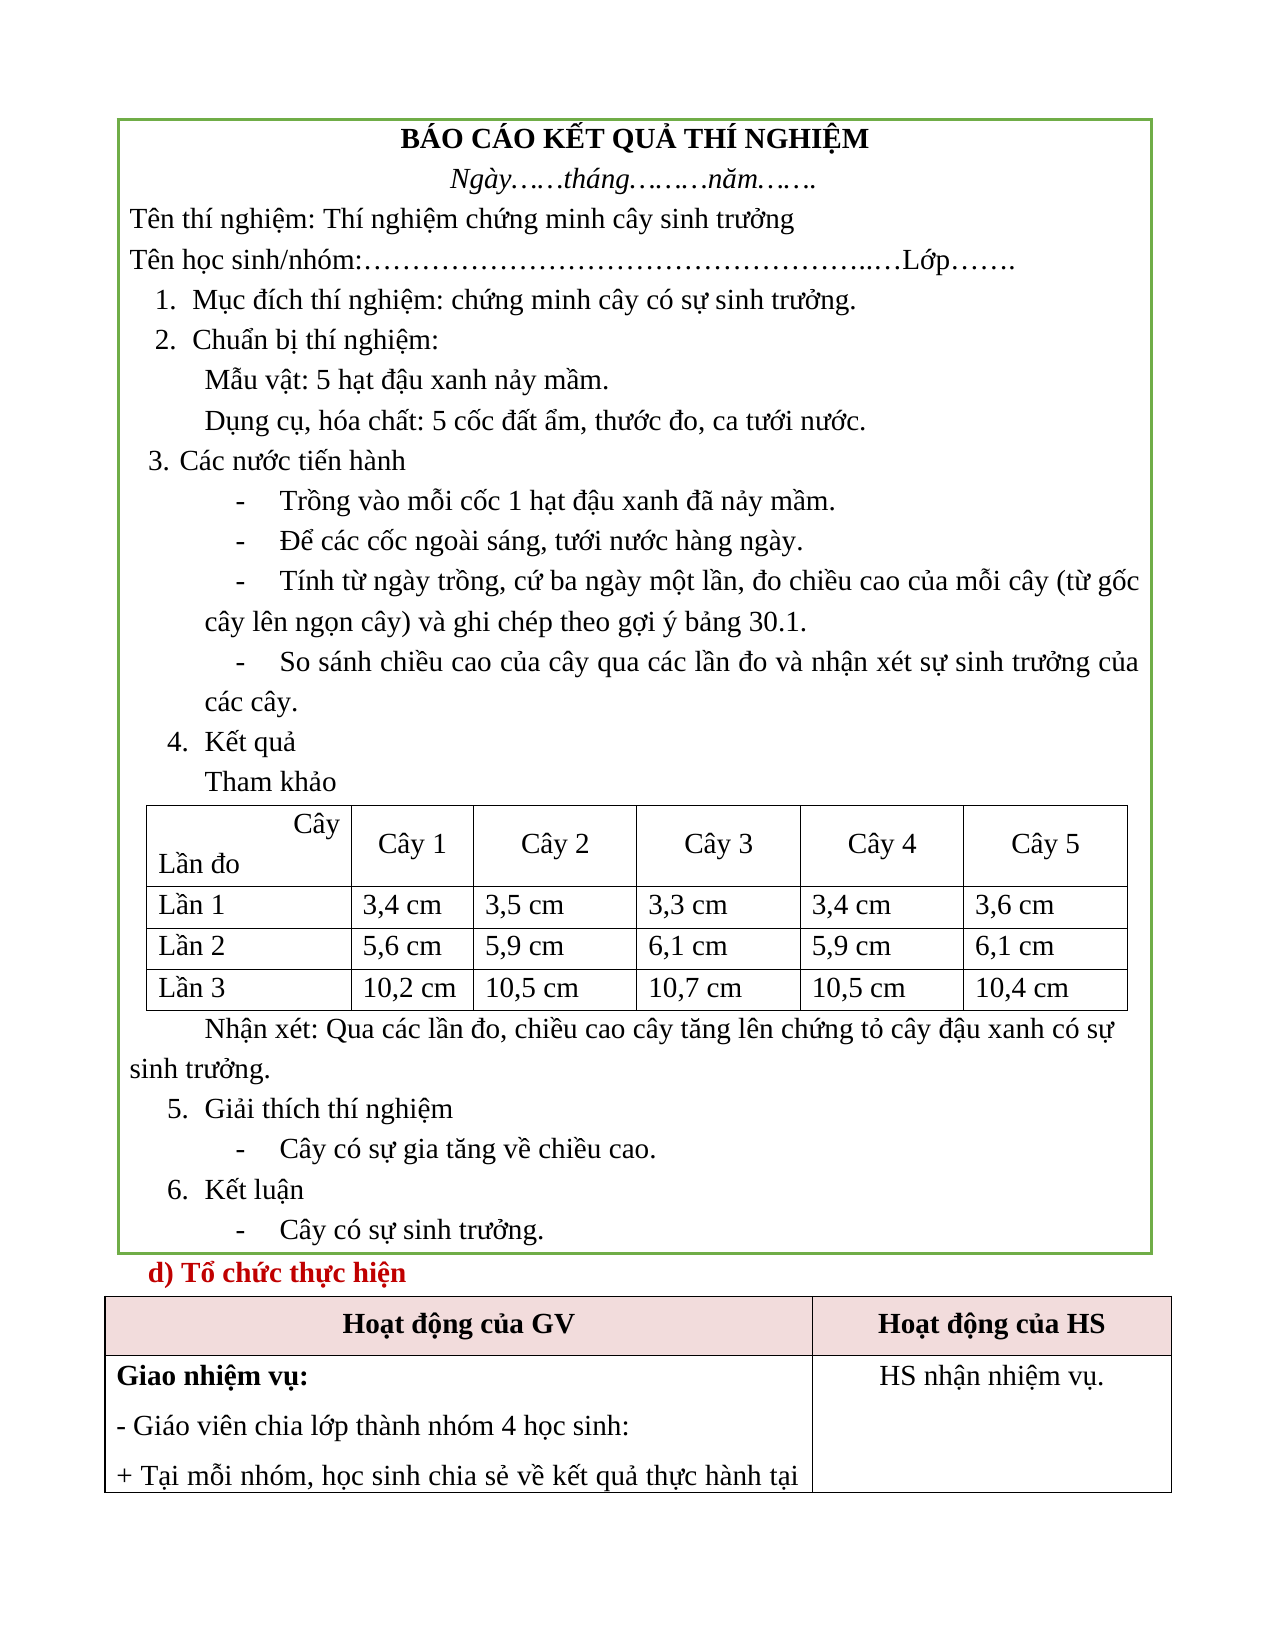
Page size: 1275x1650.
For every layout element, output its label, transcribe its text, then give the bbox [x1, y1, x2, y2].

subtitle d) Tổ chức thực hiện [117, 1255, 1157, 1289]
table_header Hoạt động của HS [813, 1297, 1171, 1355]
table_header BÁO CÁO KẾT QUẢ THÍ NGHIỆM Ngày……tháng………năm……. Tên thí nghiệm: Thí nghiệm chứng minh cây sinh trưởng Tên học sinh/nhóm:……………………………………………..…Lớp……. Mục đích thí nghiệm: chứng minh cây có sự sinh trưởng. Chuẩn bị thí nghiệm: Mẫu vật: 5 hạt đậu xanh nảy mầm. Dụng cụ, hóa chất: 5 cốc đất ẩm, thước đo, ca tưới nước. Các nước tiến hành Trồng vào mỗi cốc 1 hạt đậu xanh đã nảy mầm. Để các cốc ngoài sáng, tưới nước hàng ngày. Tính từ ngày trồng, cứ ba ngày một lần, đo chiều cao của mỗi cây (từ gốc cây lên ngọn cây) và ghi chép theo gợi ý bảng 30.1. So sánh chiều cao của cây qua các lần đo và nhận xét sự sinh trưởng của các cây. Kết quả Tham khảo Nhận xét: Qua các lần đo, chiều cao cây tăng lên chứng tỏ cây đậu xanh có sự sinh trưởng. Giải thích thí nghiệm Cây có sự gia tăng về chiều cao. Kết luận Cây có sự sinh trưởng. [120, 121, 1150, 1252]
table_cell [106, 1356, 812, 1492]
table_header Hoạt động của GV [106, 1297, 812, 1355]
table_cell HS nhận nhiệm vụ. [813, 1356, 1171, 1492]
